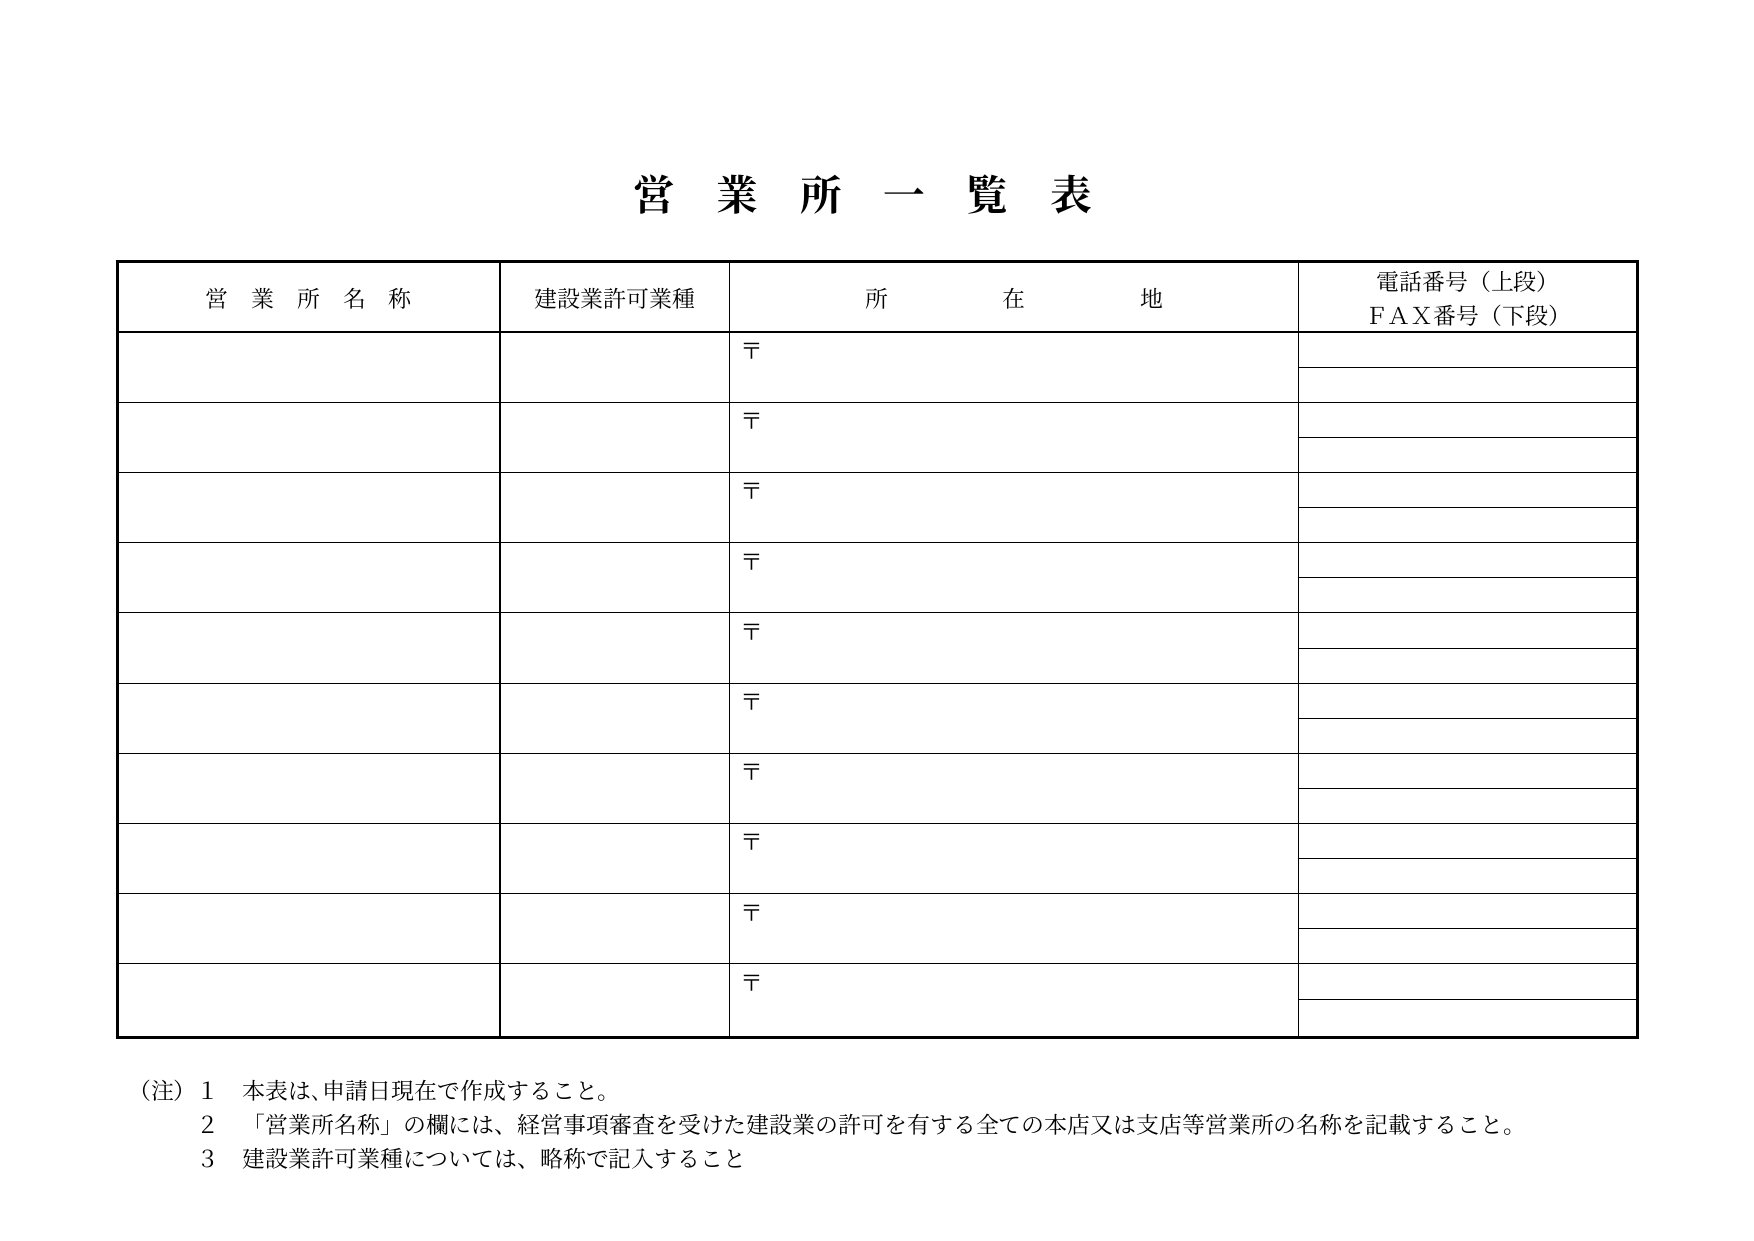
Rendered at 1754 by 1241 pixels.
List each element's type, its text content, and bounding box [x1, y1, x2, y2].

table_cell [501, 403, 729, 472]
table_cell [1299, 613, 1636, 647]
table_header 所 在 地 [730, 263, 1298, 331]
table_cell [1299, 1000, 1636, 1036]
table_cell [1299, 578, 1636, 612]
table_cell 〒 [730, 824, 1298, 893]
table_cell [501, 473, 729, 542]
table_cell [501, 964, 729, 1036]
table_cell [1299, 438, 1636, 472]
table_cell 〒 [730, 403, 1298, 472]
table_cell [1299, 929, 1636, 963]
table_cell [1299, 403, 1636, 437]
text （注）１ 本表は､申請日現在で作成すること。 [59, 1073, 1665, 1107]
table_cell [119, 613, 499, 682]
table_cell [119, 333, 499, 402]
table_cell 〒 [730, 473, 1298, 542]
table_cell [1299, 719, 1636, 753]
table_cell [1299, 684, 1636, 718]
table_cell [1299, 543, 1636, 577]
table_cell [1299, 894, 1636, 928]
table_cell 〒 [730, 894, 1298, 963]
table_cell [119, 894, 499, 963]
table_cell [1299, 333, 1636, 367]
table_cell 〒 [730, 613, 1298, 682]
table_cell [1299, 368, 1636, 402]
table_cell [1299, 649, 1636, 682]
table_cell [1299, 789, 1636, 823]
table_cell 〒 [730, 684, 1298, 753]
table_cell [119, 824, 499, 893]
table_cell [119, 403, 499, 472]
table_cell [501, 684, 729, 753]
table_cell [1299, 859, 1636, 893]
table_cell [1299, 508, 1636, 542]
table_cell [501, 894, 729, 963]
table_cell [501, 824, 729, 893]
table_cell 〒 [730, 333, 1298, 402]
table_header 電話番号（上段） ＦＡＸ番号（下段） [1299, 263, 1636, 331]
text ２ 「営業所名称」の欄には、経営事項審査を受けた建設業の許可を有する全ての本店又は支店等営業所の名称を記載すること。 [59, 1107, 1665, 1141]
table_cell [501, 543, 729, 612]
table_cell [119, 754, 499, 823]
table_cell [501, 754, 729, 823]
table_cell [119, 473, 499, 542]
table_cell [119, 964, 499, 1036]
text 営 業 所 一 覧 表 [59, 158, 1665, 226]
table_cell [1299, 824, 1636, 858]
table_header 営 業 所 名 称 [119, 263, 499, 331]
table_header 建設業許可業種 [501, 263, 729, 331]
table_cell 〒 [730, 964, 1298, 1036]
table_cell [119, 684, 499, 753]
table_cell 〒 [730, 754, 1298, 823]
table_cell [501, 333, 729, 402]
table_cell 〒 [730, 543, 1298, 612]
table_cell [1299, 473, 1636, 507]
text ３ 建設業許可業種については、略称で記入すること [59, 1141, 1665, 1175]
table_cell [1299, 964, 1636, 998]
table_cell [119, 543, 499, 612]
table_cell [501, 613, 729, 682]
table_cell [1299, 754, 1636, 788]
